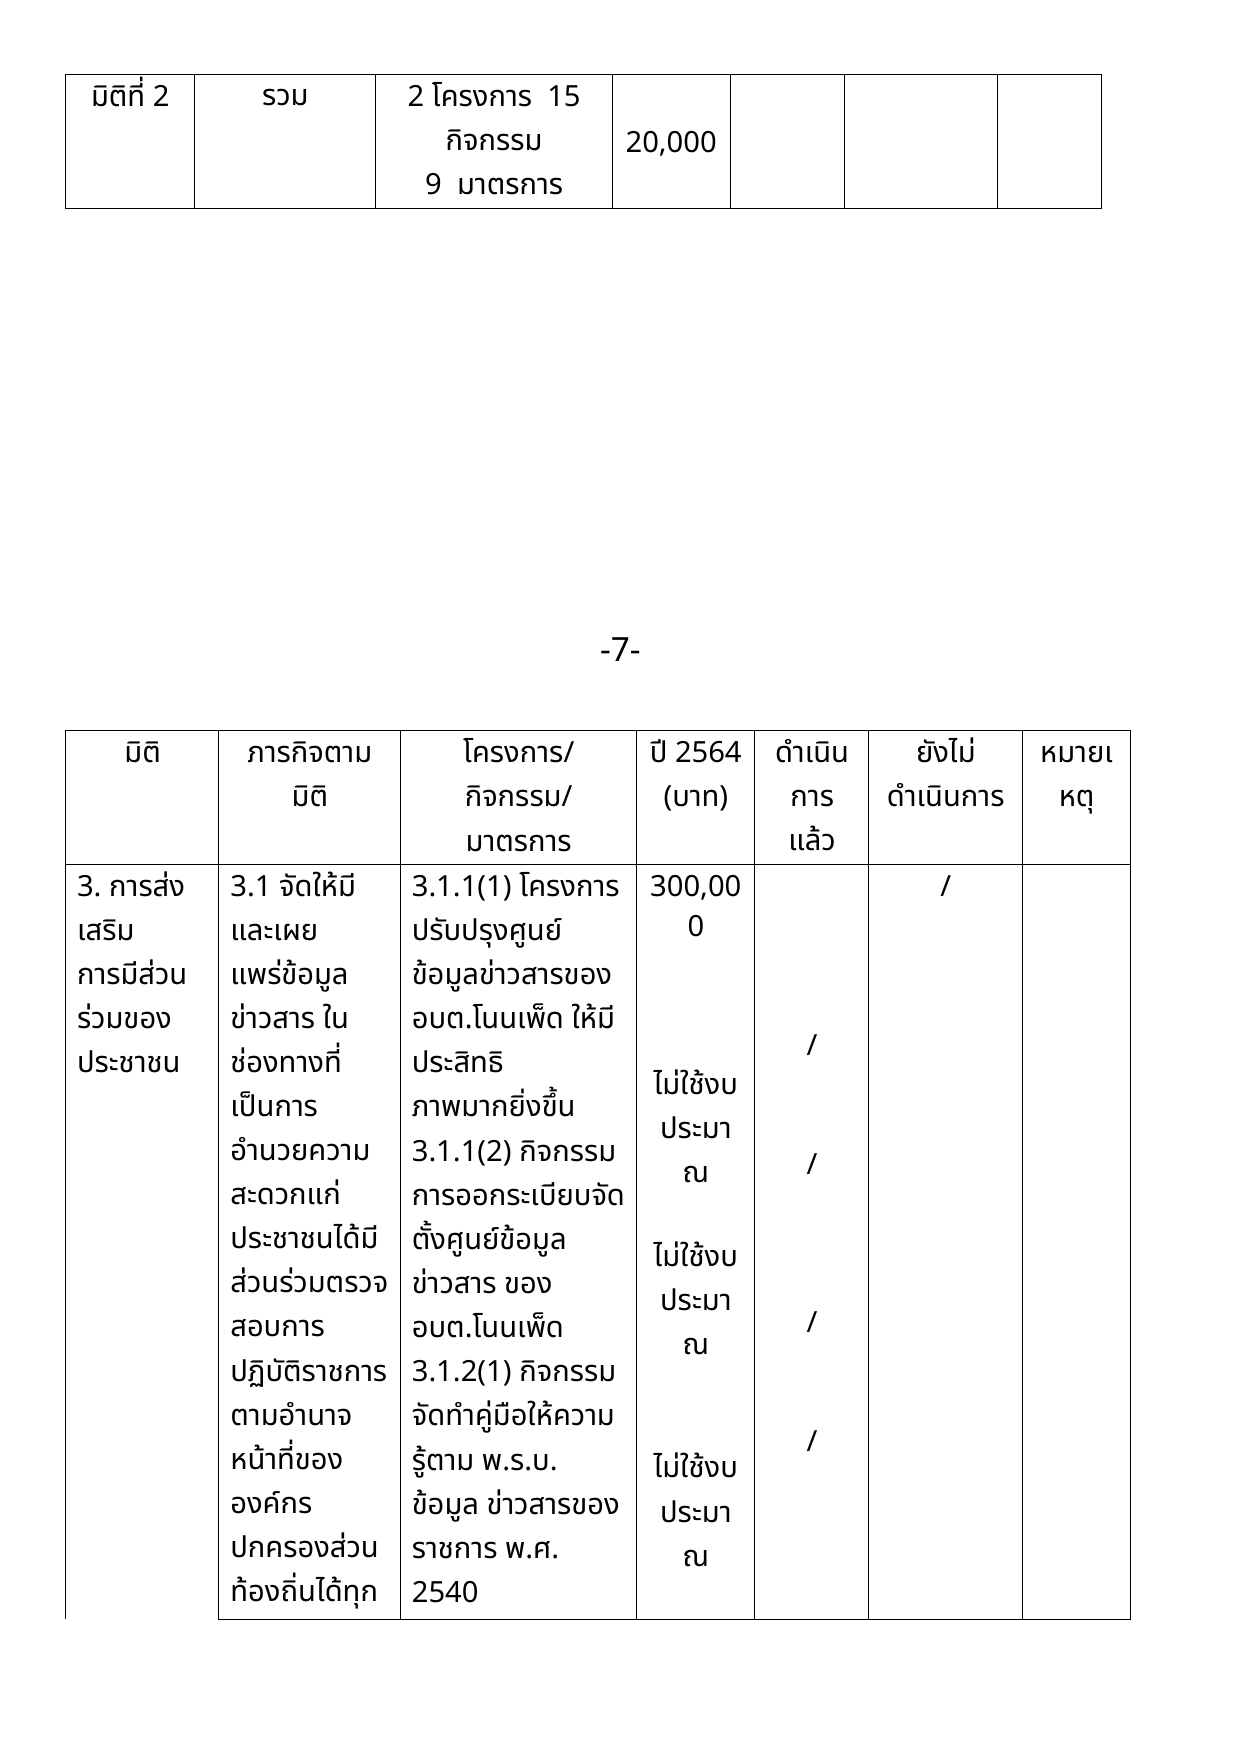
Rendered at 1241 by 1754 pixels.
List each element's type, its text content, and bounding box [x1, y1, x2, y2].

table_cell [66, 865, 218, 1619]
table_cell [998, 75, 1101, 207]
table_cell มิติที่ 2 [66, 75, 194, 207]
table_header ดำเนินการ แล้ว [755, 731, 868, 864]
table_cell / / / / / / [755, 865, 868, 1619]
table_cell 20,000 [613, 75, 730, 207]
table_header ภารกิจตามมิติ [219, 731, 400, 864]
table_header ยังไม่ดำเนินการ [869, 731, 1022, 864]
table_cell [637, 865, 754, 1619]
text -7- [150, 626, 1090, 671]
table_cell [401, 865, 636, 1619]
table_cell 2 โครงการ 15 กิจกรรม 9 มาตรการ [376, 75, 612, 207]
table_header โครงการ/กิจกรรม/มาตรการ [401, 731, 636, 864]
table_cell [219, 865, 400, 1619]
table_cell / [869, 865, 1022, 1619]
table_cell รวม [195, 75, 375, 207]
table_cell [1023, 865, 1130, 1619]
table_header หมายเหตุ [1023, 731, 1130, 864]
table_cell [845, 75, 997, 207]
table_header ปี 2564 (บาท) [637, 731, 754, 864]
table_header มิติ [66, 731, 218, 864]
table_cell [731, 75, 844, 207]
